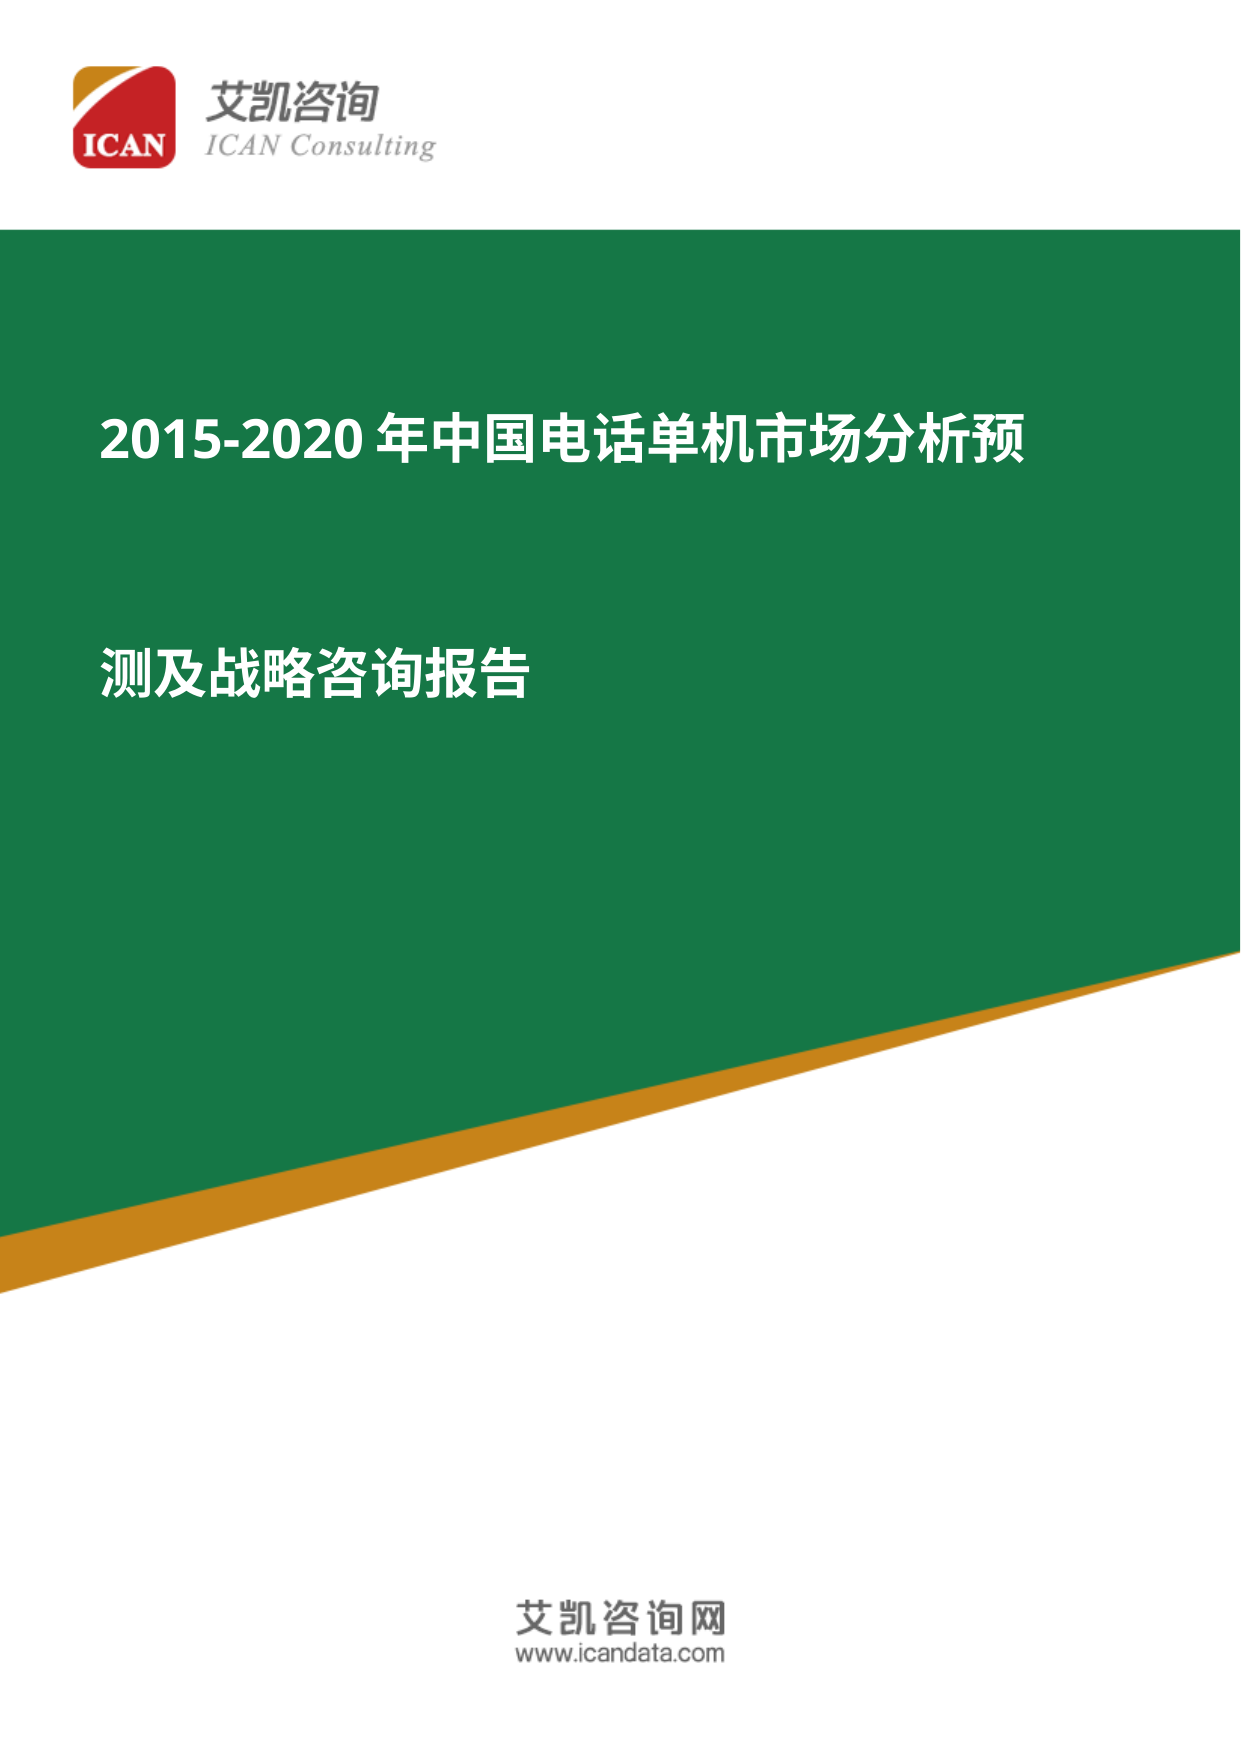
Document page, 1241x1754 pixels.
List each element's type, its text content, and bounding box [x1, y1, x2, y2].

picture [0, 5, 1241, 1754]
subtitle 2015-2020年中国电话单机市场分析预测及战略咨询报告 [99, 386, 1053, 718]
